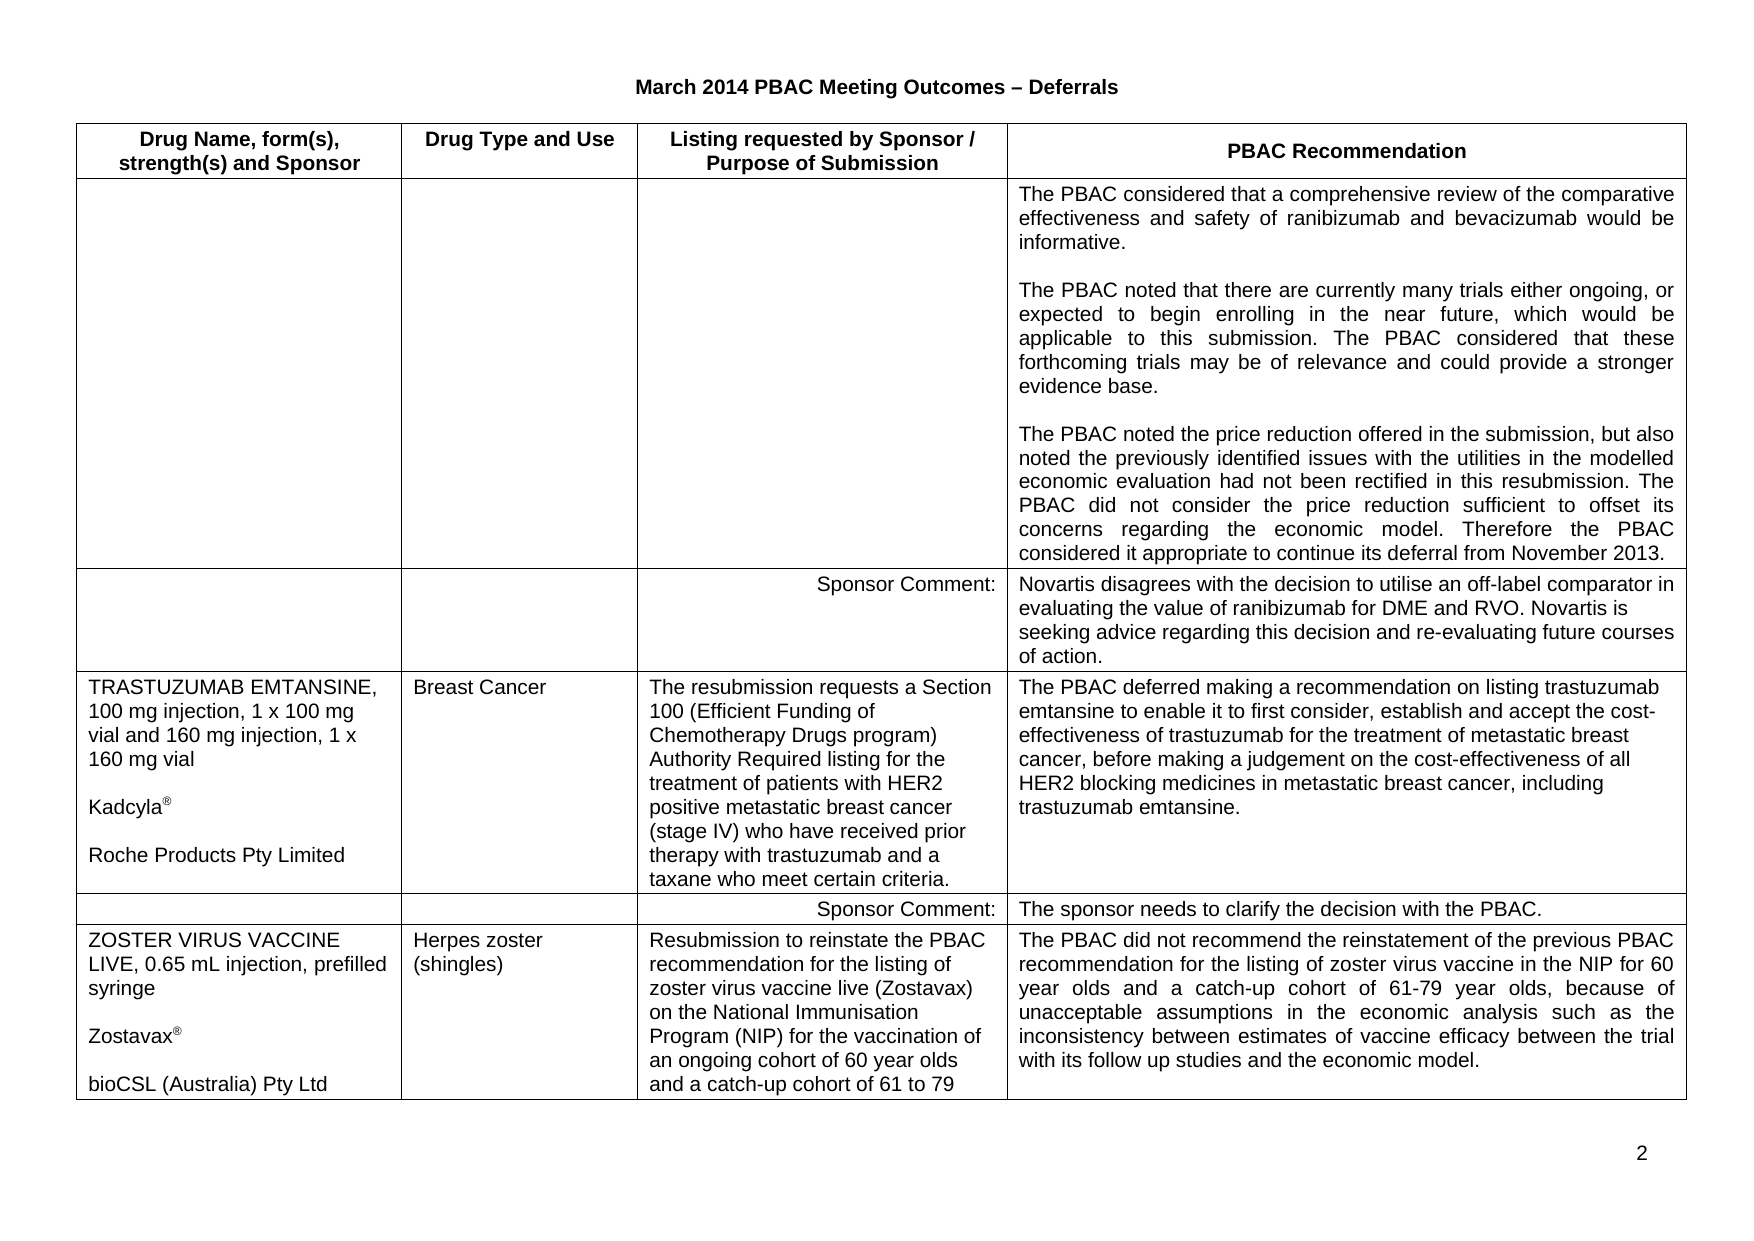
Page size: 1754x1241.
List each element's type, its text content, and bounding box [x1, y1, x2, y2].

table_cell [638, 179, 1007, 568]
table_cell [402, 179, 637, 568]
table_header Drug Name, form(s), strength(s) and Sponsor [77, 124, 401, 178]
table_cell [402, 569, 637, 671]
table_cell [77, 925, 401, 1099]
table_cell [77, 569, 401, 671]
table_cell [77, 179, 401, 568]
table_cell Herpes zoster (shingles) [402, 925, 637, 1099]
table_header PBAC Recommendation [1008, 124, 1686, 178]
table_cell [1008, 179, 1686, 568]
table_header Drug Type and Use [402, 124, 637, 178]
table_cell Breast Cancer [402, 672, 637, 893]
table_cell Sponsor Comment: [638, 569, 1007, 671]
table_cell TRASTUZUMAB EMTANSINE, 100 mg injection, 1 x 100 mg vial and 160 mg injection, 1 x 160 mg vial Kadcyla® Roche Products Pty Limited [77, 672, 401, 893]
table_cell [402, 894, 637, 924]
table_cell [77, 894, 401, 924]
table_cell The PBAC deferred making a recommendation on listing trastuzumab emtansine to enable it to first consider, establish and accept the cost-effectiveness of trastuzumab for the treatment of metastatic breast cancer, before making a judgement on the cost-effectiveness of all HER2 blocking medicines in metastatic breast cancer, including trastuzumab emtansine. [1008, 672, 1686, 893]
table_cell The resubmission requests a Section 100 (Efficient Funding of Chemotherapy Drugs program) Authority Required listing for the treatment of patients with HER2 positive metastatic breast cancer (stage IV) who have received prior therapy with trastuzumab and a taxane who meet certain criteria. [638, 672, 1007, 893]
table_cell The sponsor needs to clarify the decision with the PBAC. [1008, 894, 1686, 924]
table_header Listing requested by Sponsor / Purpose of Submission [638, 124, 1007, 178]
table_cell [1008, 925, 1686, 1099]
table_cell Novartis disagrees with the decision to utilise an off-label comparator in evaluating the value of ranibizumab for DME and RVO. Novartis is seeking advice regarding this decision and re-evaluating future courses of action. [1008, 569, 1686, 671]
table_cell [638, 925, 1007, 1099]
table_cell Sponsor Comment: [638, 894, 1007, 924]
